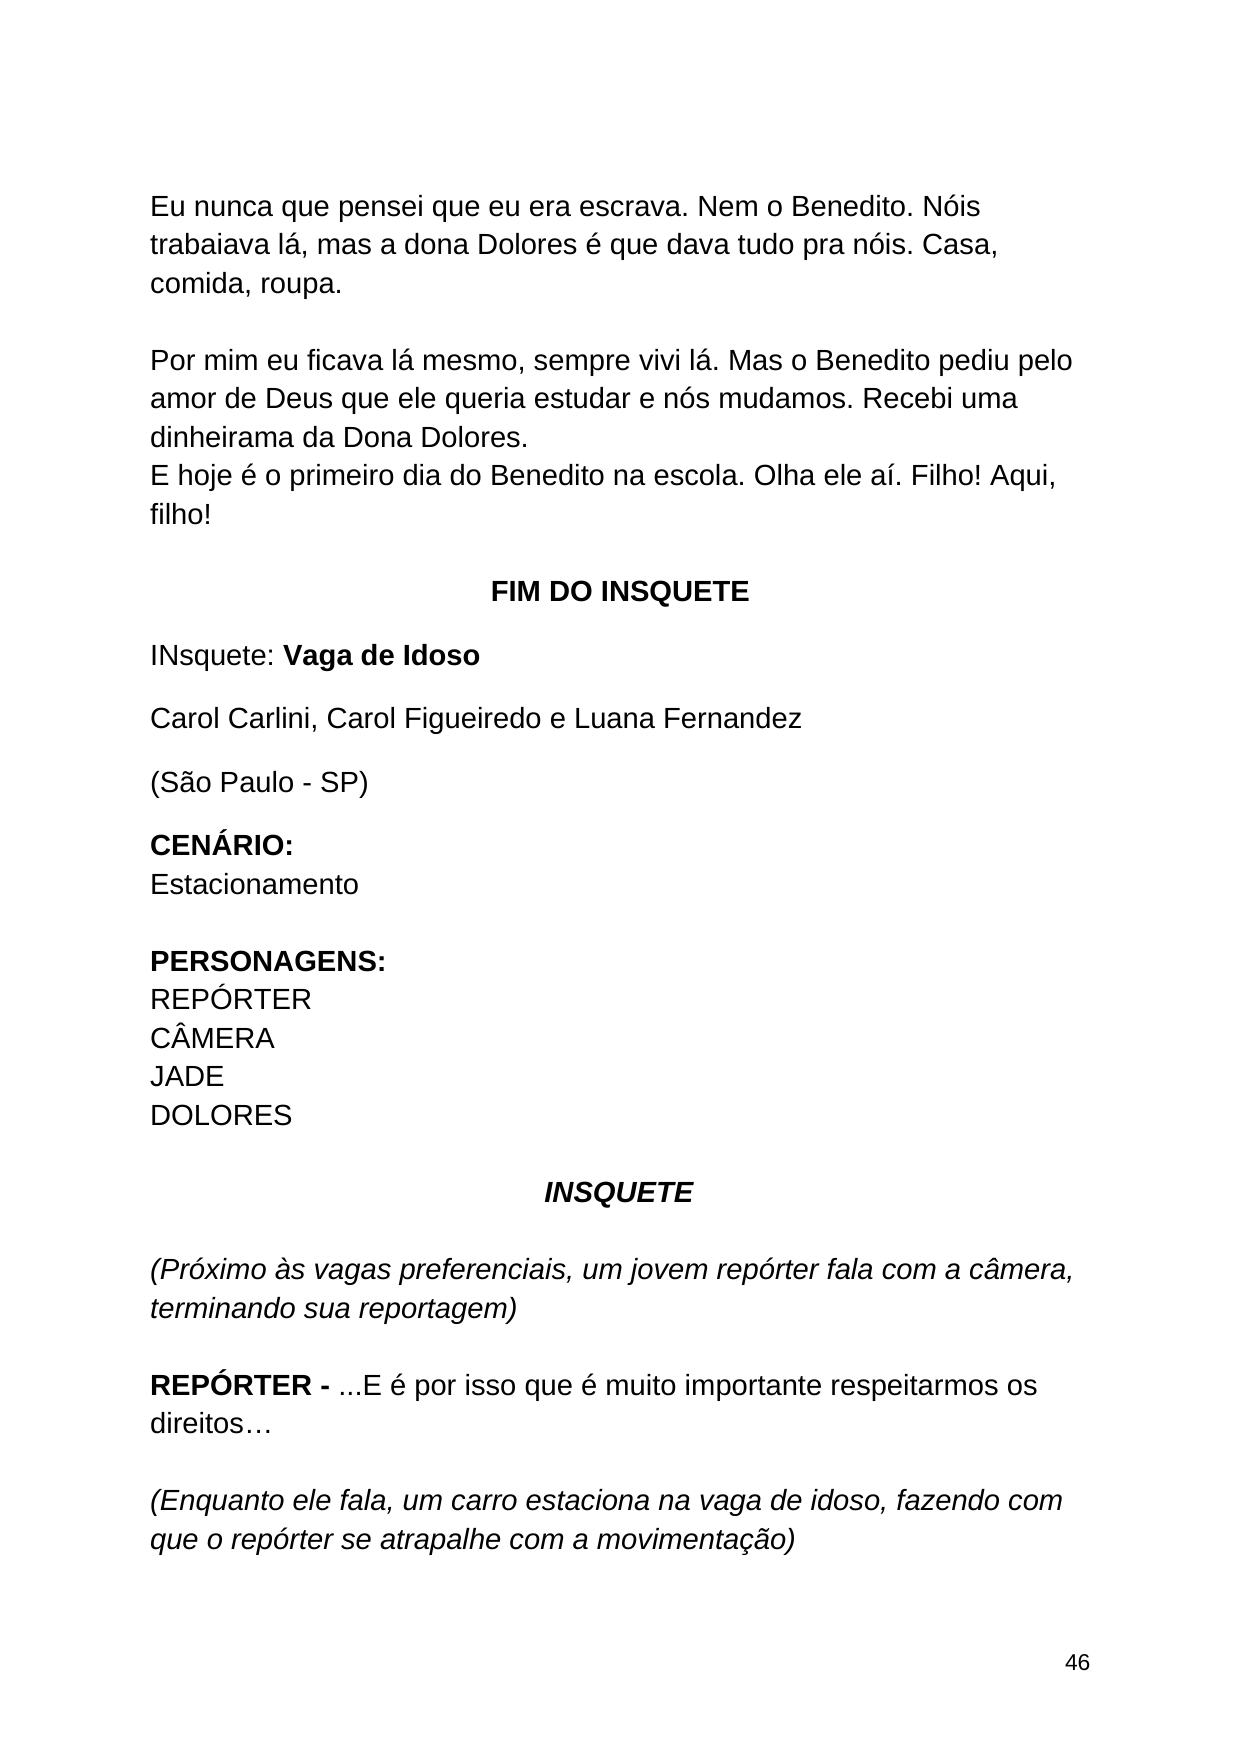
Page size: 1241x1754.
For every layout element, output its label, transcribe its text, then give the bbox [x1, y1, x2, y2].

text FIM DO INSQUETE [150, 574, 1090, 607]
text REPÓRTER - ...E é por isso que é muito importante respeitarmos os direitos… [150, 1368, 1090, 1440]
text JADE [150, 1059, 1090, 1093]
text PERSONAGENS: [150, 944, 1090, 977]
text (São Paulo - SP) [150, 764, 1090, 798]
text (Próximo às vagas preferenciais, um jovem repórter fala com a câmera, terminando sua reportagem) [150, 1252, 1090, 1324]
text Estacionamento [150, 867, 1090, 900]
text REPÓRTER [150, 982, 1090, 1016]
text (Enquanto ele fala, um carro estaciona na vaga de idoso, fazendo com que o repórter se atrapalhe com a movimentação) [150, 1483, 1090, 1555]
text DOLORES [150, 1098, 1090, 1131]
text Carol Carlini, Carol Figueiredo e Luana Fernandez [150, 701, 1090, 734]
text INSQUETE [150, 1175, 1090, 1208]
text Eu nunca que pensei que eu era escrava. Nem o Benedito. Nóis trabaiava lá, mas a dona Dolores é que dava tudo pra nóis. Casa, comida, roupa. [150, 188, 1090, 299]
text Por mim eu ficava lá mesmo, sempre vivi lá. Mas o Benedito pediu pelo amor de Deus que ele queria estudar e nós mudamos. Recebi uma dinheirama da Dona Dolores. [150, 343, 1090, 453]
subtitle INsquete: Vaga de Idoso [150, 637, 1090, 671]
text CÂMERA [150, 1021, 1090, 1054]
text CENÁRIO: [150, 828, 1090, 862]
text E hoje é o primeiro dia do Benedito na escola. Olha ele aí. Filho! Aqui, filho! [150, 458, 1090, 530]
